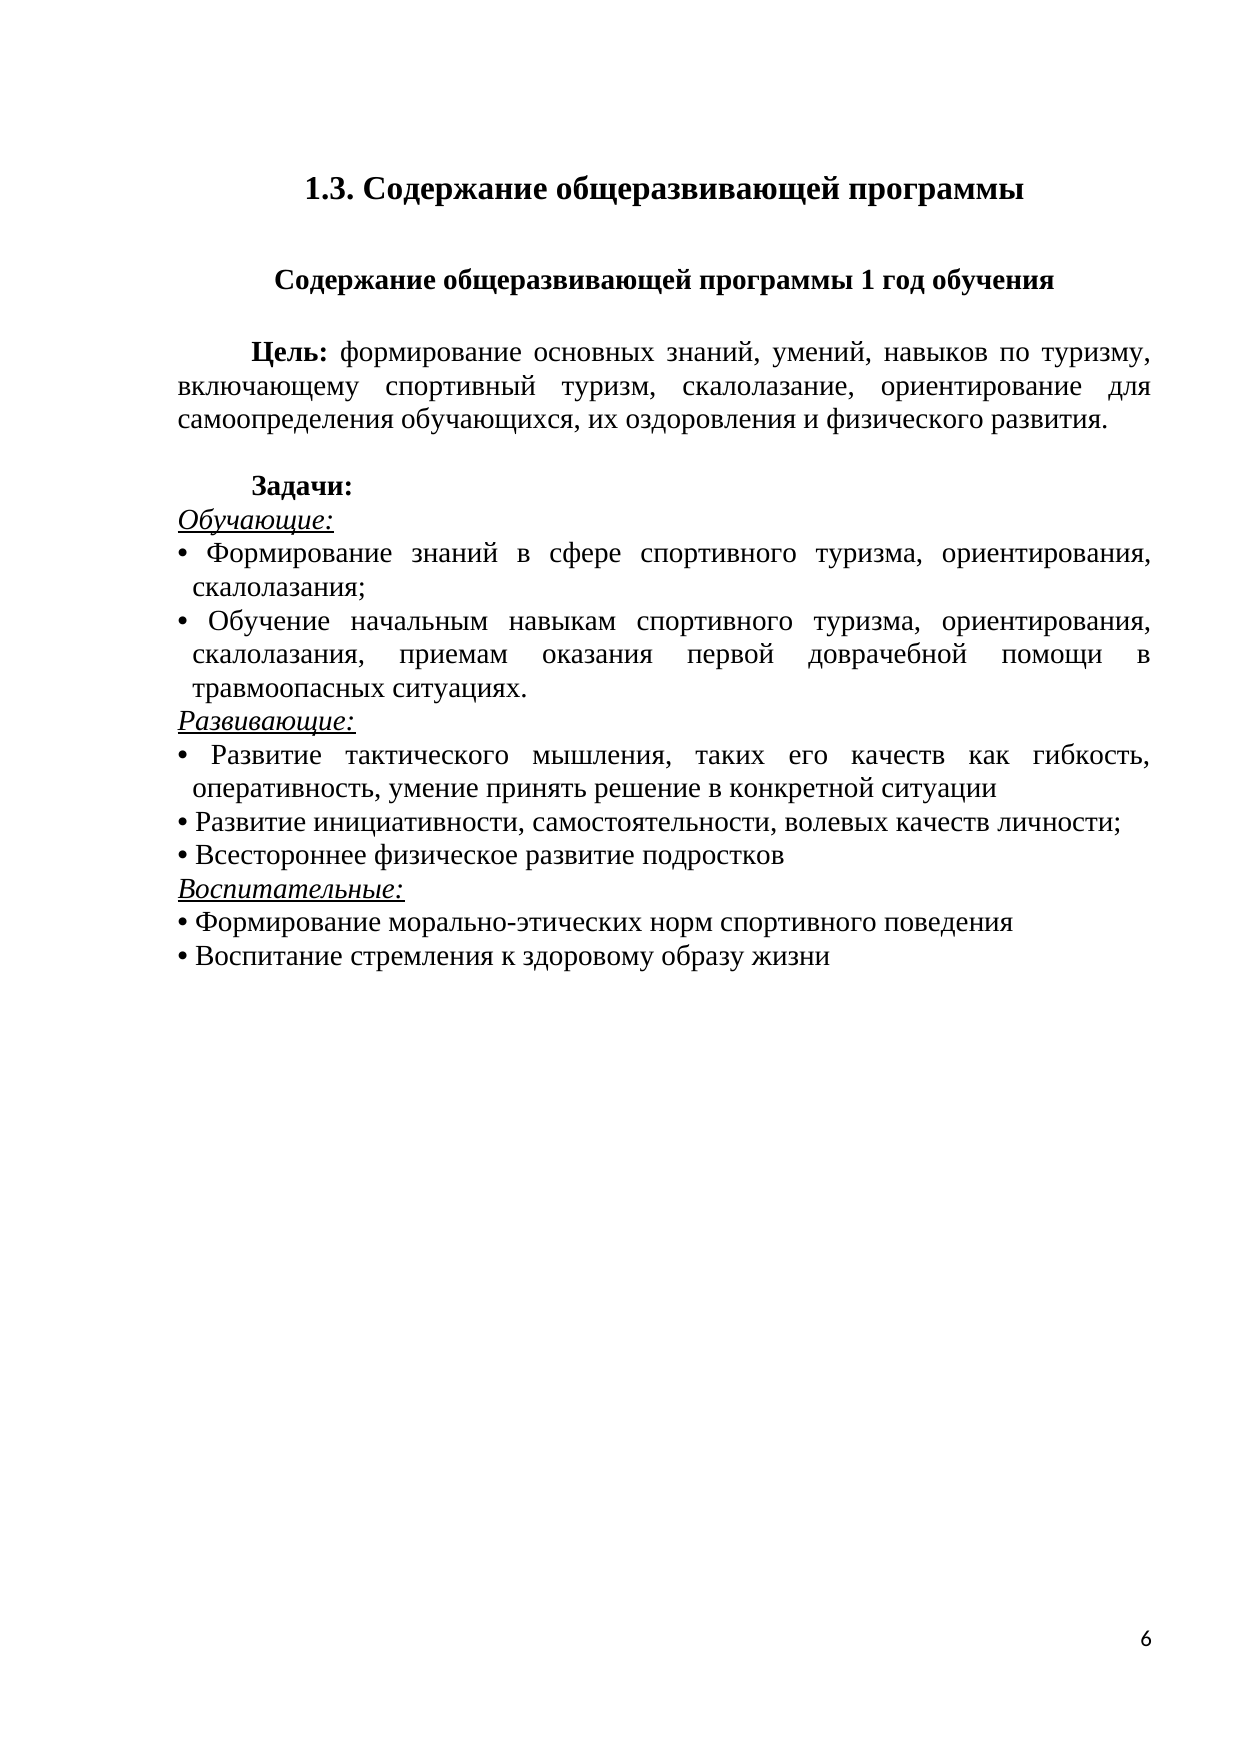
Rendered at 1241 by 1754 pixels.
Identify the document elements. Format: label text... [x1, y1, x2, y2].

text • Всестороннее физическое развитие подростков [177, 837, 1152, 871]
text Задачи: [177, 468, 1152, 502]
subtitle 1.3. Содержание общеразвивающей программы [177, 168, 1152, 206]
text • Развитие инициативности, самостоятельности, волевых качеств личности; [177, 804, 1152, 837]
text • Воспитание стремления к здоровому образу жизни [177, 938, 1152, 972]
text • Обучение начальным навыкам спортивного туризма, ориентирования, скалолазания, приемам оказания первой доврачебной помощи в травмоопасных ситуациях. [177, 603, 1152, 703]
text • Формирование морально-этических норм спортивного поведения [177, 904, 1152, 938]
text Развивающие: [177, 703, 1152, 737]
text Цель: формирование основных знаний, умений, навыков по туризму, включающему спортивный туризм, скалолазание, ориентирование для самоопределения обучающихся, их оздоровления и физического развития. [177, 334, 1152, 435]
text Воспитательные: [177, 871, 1152, 904]
text • Формирование знаний в сфере спортивного туризма, ориентирования, скалолазания; [177, 536, 1152, 603]
subtitle Содержание общеразвивающей программы 1 год обучения [177, 262, 1152, 296]
text Обучающие: [177, 502, 1152, 536]
text • Развитие тактического мышления, таких его качеств как гибкость, оперативность, умение принять решение в конкретной ситуации [177, 737, 1152, 804]
